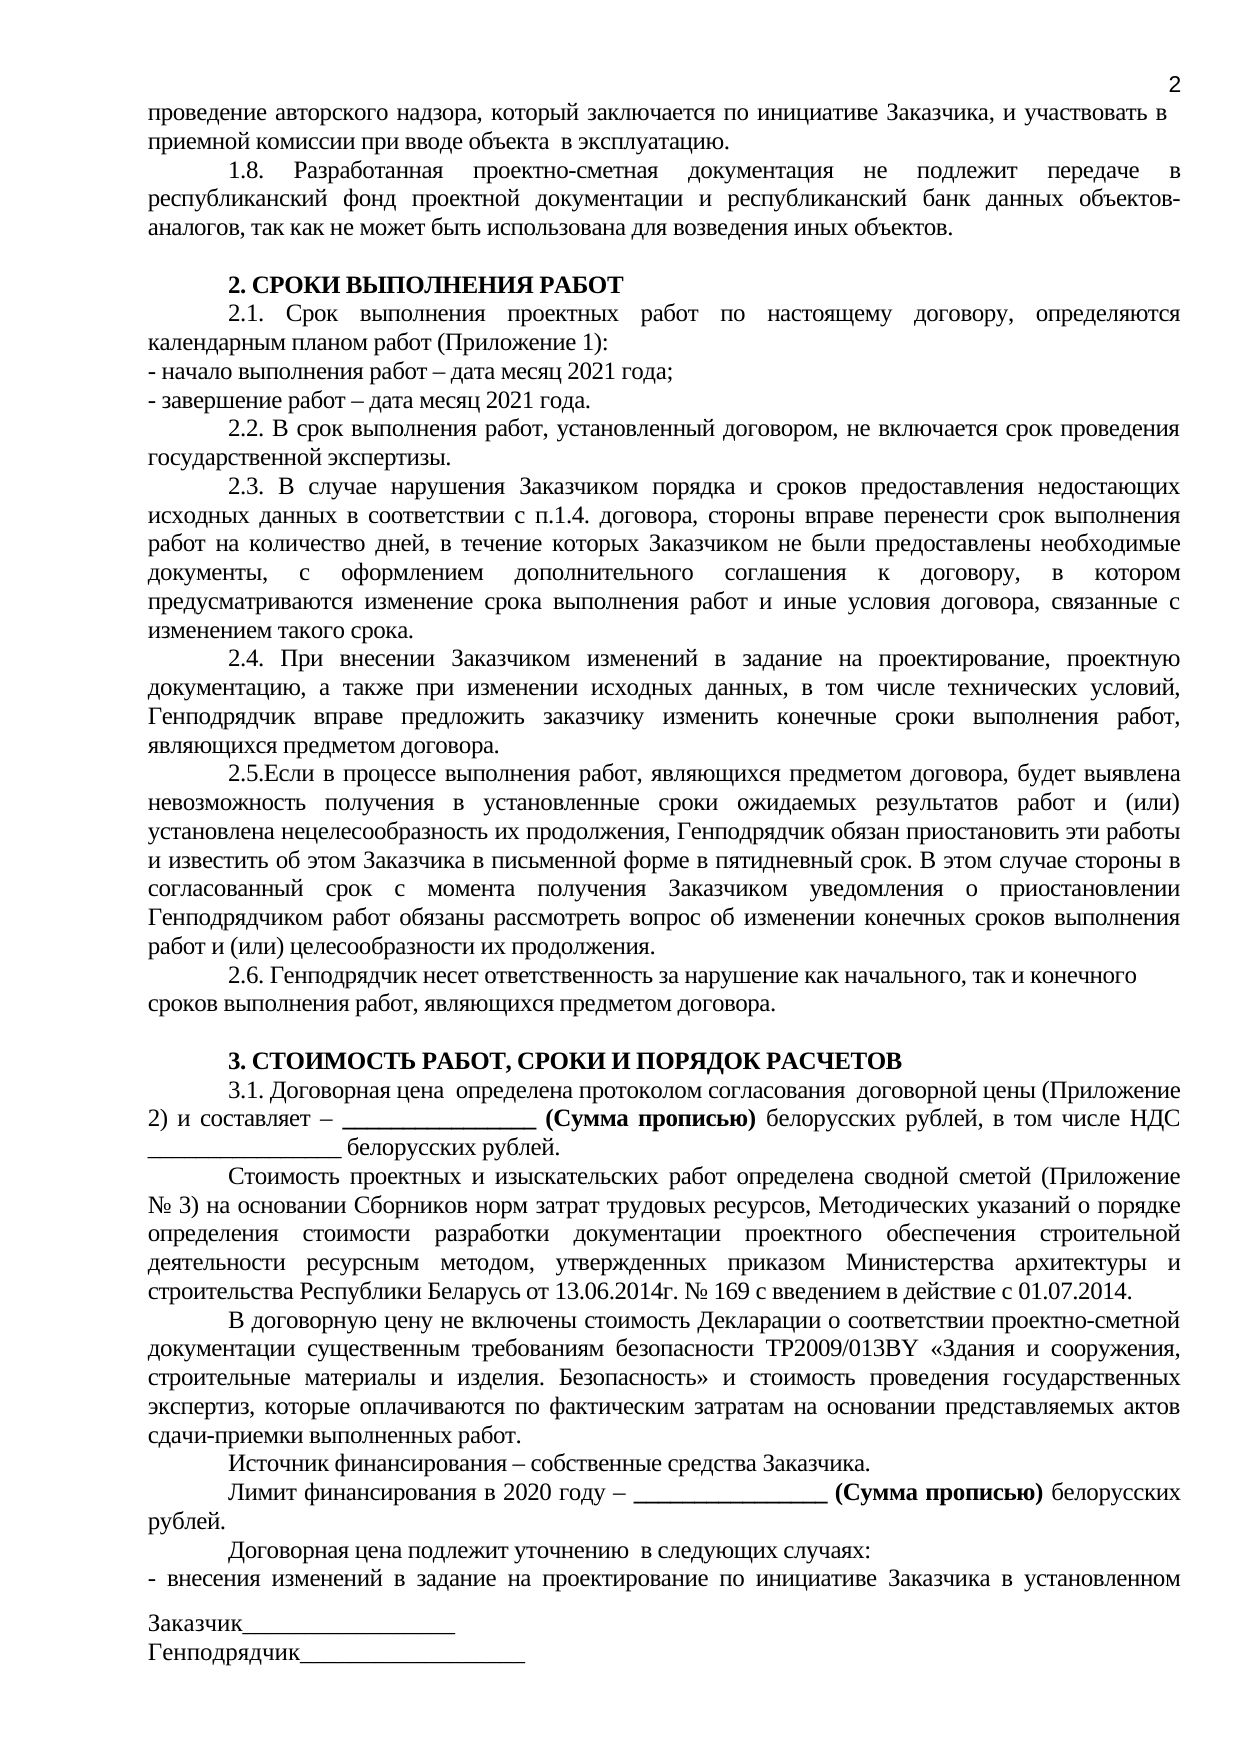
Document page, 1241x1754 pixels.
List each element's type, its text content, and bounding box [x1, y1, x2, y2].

text В договорную цену не включены стоимость Декларации о соответствии проектно-сметной документации существенным требованиям безопасности ТР2009/013BY «Здания и сооружения, строительные материалы и изделия. Безопасность» и стоимость проведения государственных экспертиз, которые оплачиваются по фактическим затратам на основании представляемых актов сдачи-приемки выполненных работ. [148, 1305, 1181, 1448]
text 3.1. Договорная цена определена протоколом согласования договорной цены (Приложение 2) и составляет – ________________ (Сумма прописью) белорусских рублей, в том числе НДС ________________ белорусских рублей. [148, 1075, 1181, 1161]
text 3. СТОИМОСТЬ РАБОТ, СРОКИ И ПОРЯДОК РАСЧЕТОВ [148, 1046, 1181, 1075]
text - завершение работ – дата месяц 2021 года. [148, 385, 1181, 413]
text 2.1. Срок выполнения проектных работ по настоящему договору, определяются календарным планом работ (Приложение 1): [148, 298, 1181, 356]
text Лимит финансирования в 2020 году – ________________ (Сумма прописью) белорусских рублей. [148, 1477, 1181, 1535]
text 2.3. В случае нарушения Заказчиком порядка и сроков предоставления недостающих исходных данных в соответствии с п.1.4. договора, стороны вправе перенести срок выполнения работ на количество дней, в течение которых Заказчиком не были предоставлены необходимые документы, с оформлением дополнительного соглашения к договору, в котором предусматриваются изменение срока выполнения работ и иные условия договора, связанные с изменением такого срока. [148, 471, 1181, 643]
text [148, 97, 1181, 155]
text - начало выполнения работ – дата месяц 2021 года; [148, 356, 1181, 385]
text 1.8. Разработанная проектно-сметная документация не подлежит передаче в республиканский фонд проектной документации и республиканский банк данных объектов-аналогов, так как не может быть использована для возведения иных объектов. [148, 155, 1181, 241]
text Договорная цена подлежит уточнению в следующих случаях: [148, 1535, 1181, 1563]
text 2.4. При внесении Заказчиком изменений в задание на проектирование, проектную документацию, а также при изменении исходных данных, в том числе технических условий, Генподрядчик вправе предложить заказчику изменить конечные сроки выполнения работ, являющихся предметом договора. [148, 643, 1181, 758]
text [148, 1563, 1181, 1592]
text 2.6. Генподрядчик несет ответственность за нарушение как начального, так и конечного сроков выполнения работ, являющихся предметом договора. [148, 960, 1181, 1017]
text 2.2. В срок выполнения работ, установленный договором, не включается срок проведения государственной экспертизы. [148, 413, 1181, 471]
text 2.5.Если в процессе выполнения работ, являющихся предметом договора, будет выявлена невозможность получения в установленные сроки ожидаемых результатов работ и (или) установлена нецелесообразность их продолжения, Генподрядчик обязан приостановить эти работы и известить об этом Заказчика в письменной форме в пятидневный срок. В этом случае стороны в согласованный срок с момента получения Заказчиком уведомления о приостановлении Генподрядчиком работ обязаны рассмотреть вопрос об изменении конечных сроков выполнения работ и (или) целесообразности их продолжения. [148, 758, 1181, 960]
text Стоимость проектных и изыскательских работ определена сводной сметой (Приложение № 3) на основании Сборников норм затрат трудовых ресурсов, Методических указаний о порядке определения стоимости разработки документации проектного обеспечения строительной деятельности ресурсным методом, утвержденных приказом Министерства архитектуры и строительства Республики Беларусь от 13.06.2014г. № 169 с введением в действие с 01.07.2014. [148, 1161, 1181, 1305]
text 2. СРОКИ ВЫПОЛНЕНИЯ РАБОТ [148, 270, 1181, 298]
text Источник финансирования – собственные средства Заказчика. [148, 1448, 1181, 1477]
